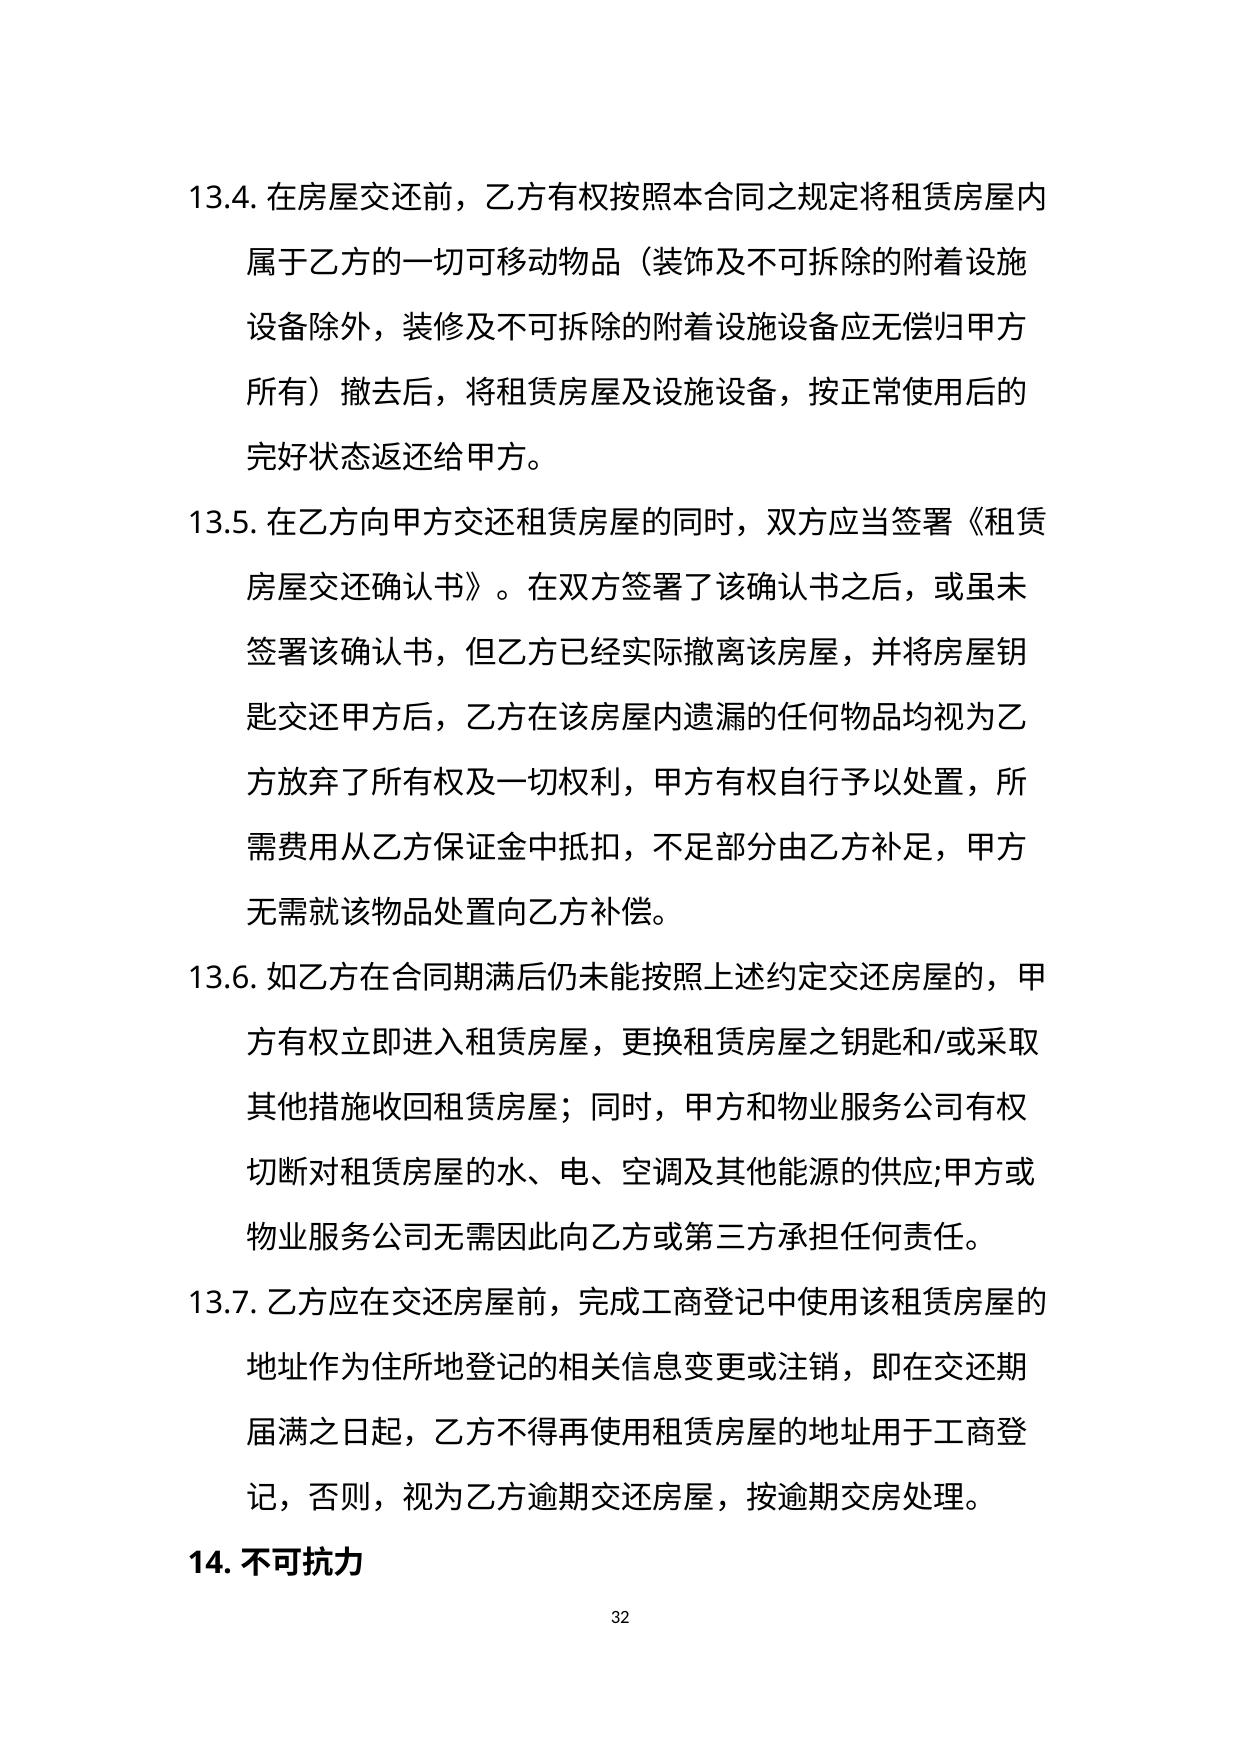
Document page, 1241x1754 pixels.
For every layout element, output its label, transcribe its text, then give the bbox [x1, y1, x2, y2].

list 不可抗力 [187, 1527, 1053, 1592]
list 在房屋交还前，乙方有权按照本合同之规定将租赁房屋内属于乙方的一切可移动物品（装饰及不可拆除的附着设施设备除外，装修及不可拆除的附着设施设备应无偿归甲方所有）撤去后，将租赁房屋及设施设备，按正常使用后的完好状态返还给甲方。 [187, 162, 1053, 487]
list 如乙方在合同期满后仍未能按照上述约定交还房屋的，甲方有权立即进入租赁房屋，更换租赁房屋之钥匙和/或采取其他措施收回租赁房屋；同时，甲方和物业服务公司有权切断对租赁房屋的水、电、空调及其他能源的供应;甲方或物业服务公司无需因此向乙方或第三方承担任何责任。 [187, 942, 1053, 1267]
list 乙方应在交还房屋前，完成工商登记中使用该租赁房屋的地址作为住所地登记的相关信息变更或注销，即在交还期届满之日起，乙方不得再使用租赁房屋的地址用于工商登记，否则，视为乙方逾期交还房屋，按逾期交房处理。 [187, 1267, 1053, 1527]
list 在乙方向甲方交还租赁房屋的同时，双方应当签署《租赁房屋交还确认书》。在双方签署了该确认书之后，或虽未签署该确认书，但乙方已经实际撤离该房屋，并将房屋钥匙交还甲方后，乙方在该房屋内遗漏的任何物品均视为乙方放弃了所有权及一切权利，甲方有权自行予以处置，所需费用从乙方保证金中抵扣，不足部分由乙方补足，甲方无需就该物品处置向乙方补偿。 [187, 487, 1053, 942]
